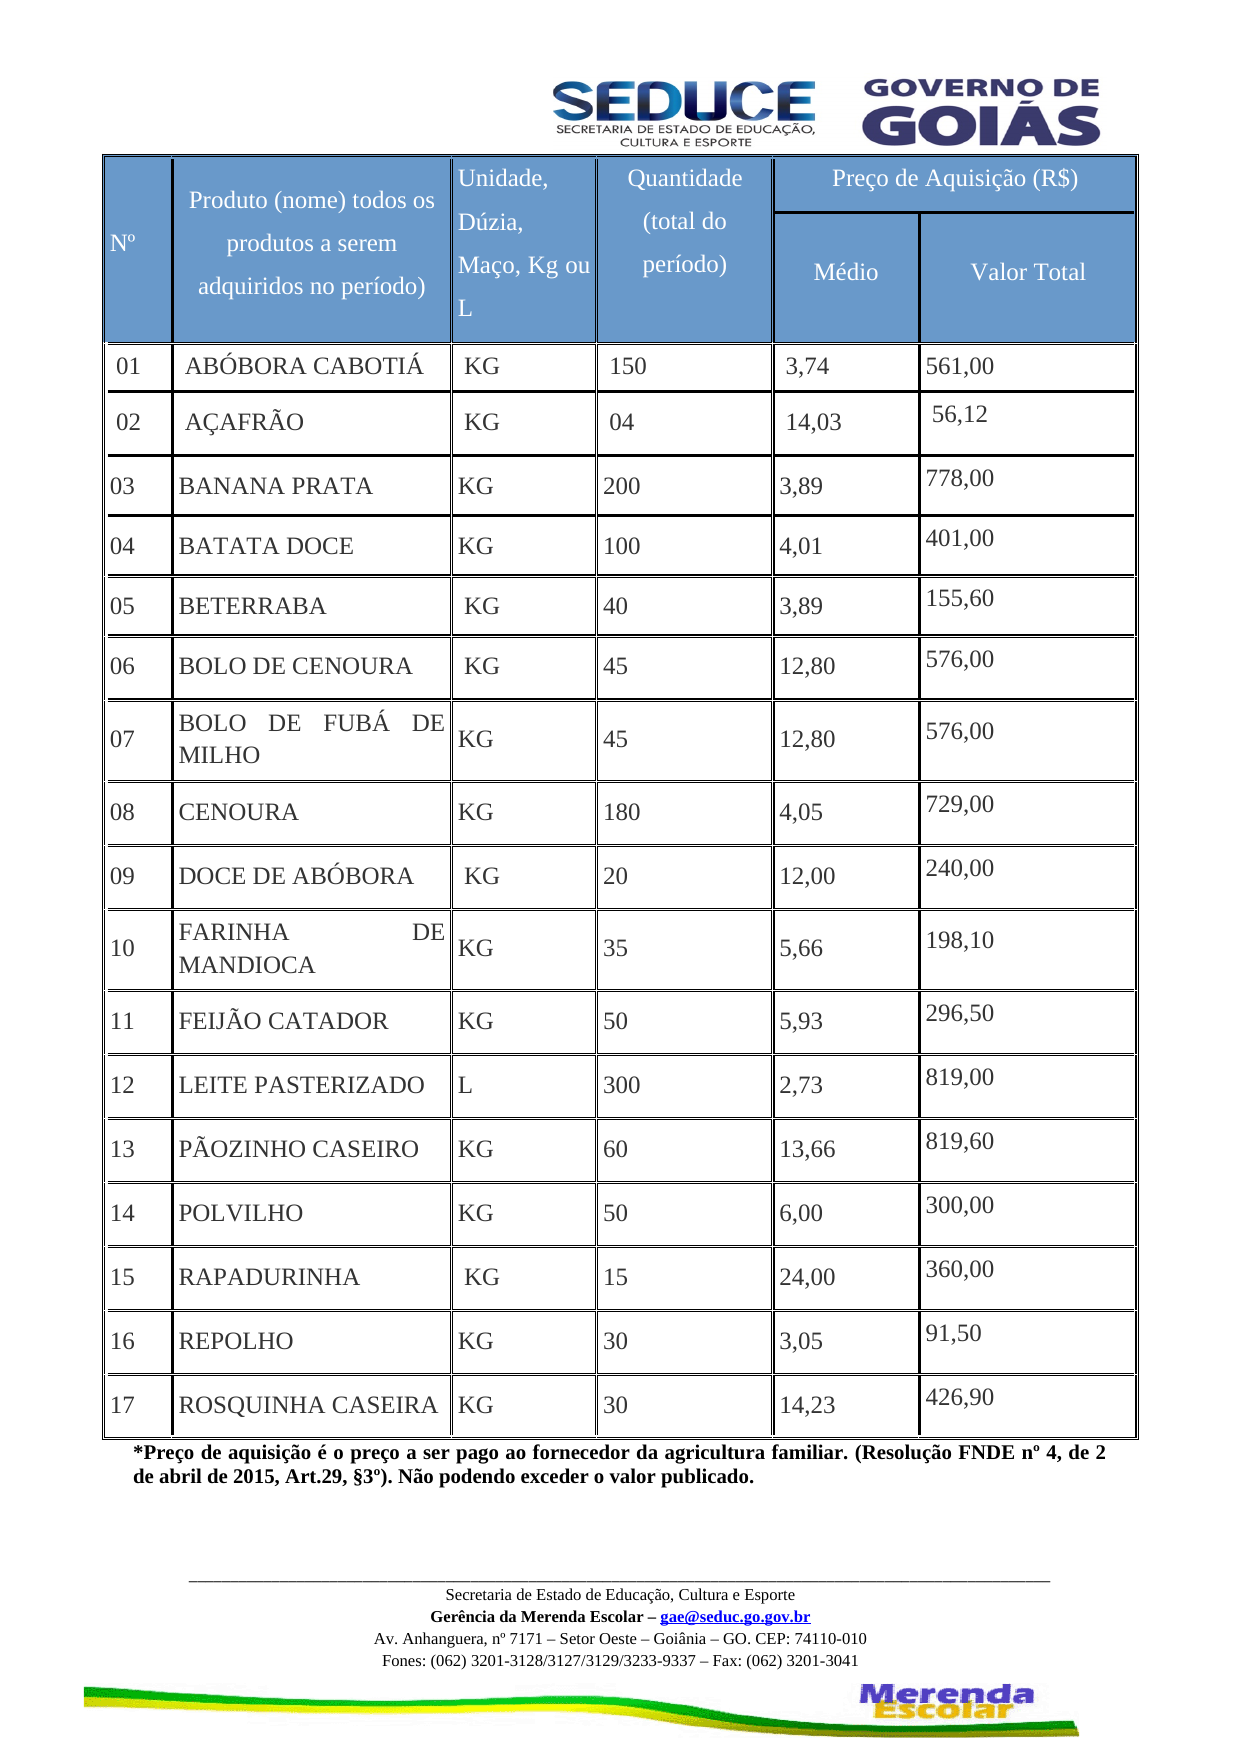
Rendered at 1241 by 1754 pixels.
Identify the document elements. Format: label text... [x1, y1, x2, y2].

table_cell 5,66 [775, 911, 918, 989]
table_cell BANANA PRATA [174, 457, 450, 514]
table_cell 13 [103, 1117, 172, 1181]
table_cell KG [453, 517, 595, 574]
text *Preço de aquisição é o preço a ser pago ao fornecedor da agricultura familiar. (Resolução FNDE nº 4, de 2 de abril de 2015, Art.29, §3º). Não podendo exceder o valor publicado. [133, 1440, 1107, 1488]
table_cell 06 [105, 634, 171, 698]
table_cell KG [453, 847, 595, 907]
table_cell 576,00 [921, 634, 1136, 698]
table_cell KG [453, 345, 595, 390]
table_cell 778,00 [921, 454, 1135, 514]
table_cell 09 [105, 844, 171, 907]
table_cell 5,93 [775, 992, 918, 1053]
table_cell BOLO DE CENOURA [174, 638, 450, 698]
table_cell CENOURA [174, 783, 450, 843]
table_cell KG [453, 1312, 595, 1372]
table_cell BOLO DE FUBÁ DE MILHO [174, 702, 450, 779]
table_cell 20 [598, 847, 771, 907]
table_cell 12,00 [775, 847, 918, 907]
table_cell KG [453, 1120, 595, 1181]
table_cell 150 [598, 345, 771, 390]
table_cell FEIJÃO CATADOR [174, 992, 450, 1053]
table_header Preço de Aquisição (R$) [773, 157, 1135, 211]
table_cell 04 [105, 514, 171, 574]
table_cell KG [453, 638, 595, 698]
table_cell 4,01 [775, 517, 918, 574]
table_cell ROSQUINHA CASEIRA [172, 1376, 451, 1436]
table_cell 12,80 [775, 638, 918, 698]
table_cell 4,05 [775, 783, 918, 843]
table_cell 14 [103, 1181, 172, 1244]
table_cell 02 [105, 390, 171, 454]
table_cell 100 [598, 517, 771, 574]
table_cell 45 [598, 638, 771, 698]
table_cell 03 [105, 454, 171, 514]
table_cell 30 [597, 1373, 773, 1436]
table_cell 426,90 [919, 1373, 1136, 1436]
table_cell 240,00 [921, 844, 1136, 907]
table_cell 300 [598, 1056, 771, 1117]
table_cell 14,03 [775, 393, 918, 454]
table_cell BATATA DOCE [174, 517, 450, 574]
table_cell 56,12 [921, 390, 1135, 454]
table_cell 729,00 [921, 780, 1136, 843]
table_cell 07 [105, 698, 171, 779]
table_cell 3,74 [775, 345, 918, 390]
table_cell BETERRABA [174, 578, 450, 634]
table_cell 13,66 [775, 1120, 918, 1181]
table_cell 24,00 [775, 1248, 918, 1308]
table_cell KG [453, 578, 595, 634]
table_cell 561,00 [919, 342, 1137, 390]
table_cell 08 [105, 780, 171, 843]
table_cell 3,89 [775, 457, 918, 514]
table_cell 576,00 [921, 698, 1136, 779]
table_cell 819,00 [919, 1053, 1137, 1117]
table_cell 05 [105, 574, 171, 634]
table_cell 50 [598, 1184, 771, 1244]
table_cell 40 [598, 578, 771, 634]
table_cell 180 [598, 783, 771, 843]
table_cell 2,73 [775, 1056, 918, 1117]
table_cell L [453, 1056, 595, 1117]
table_cell KG [453, 457, 595, 514]
table_cell 60 [598, 1120, 771, 1181]
table_cell Médio [775, 214, 918, 342]
table_cell PÃOZINHO CASEIRO [174, 1120, 450, 1181]
table_header Unidade, Dúzia, Maço, Kg ou L [451, 157, 597, 342]
table_cell 30 [598, 1312, 771, 1372]
table_cell KG [453, 992, 595, 1053]
table_cell KG [453, 911, 595, 989]
table_cell REPOLHO [174, 1312, 450, 1372]
table_header Nº [105, 155, 172, 342]
table_header Quantidade (total do período) [597, 155, 773, 342]
table_cell DOCE DE ABÓBORA [174, 847, 450, 907]
table_cell 11 [103, 989, 172, 1053]
table_cell Valor Total [921, 211, 1135, 342]
table_cell 200 [598, 457, 771, 514]
table_cell 6,00 [775, 1184, 918, 1244]
table_cell 360,00 [921, 1245, 1136, 1308]
table_cell POLVILHO [174, 1184, 450, 1244]
table_cell FARINHA DE MANDIOCA [174, 911, 450, 989]
table_cell 15 [598, 1248, 771, 1308]
table_cell KG [453, 393, 595, 454]
table_cell 155,60 [921, 574, 1136, 634]
table_cell 3,05 [775, 1312, 918, 1372]
table_cell 45 [598, 702, 771, 779]
table_cell LEITE PASTERIZADO [174, 1056, 450, 1117]
table_cell 10 [105, 908, 171, 989]
table_cell 401,00 [921, 514, 1135, 574]
table_cell 12,80 [775, 702, 918, 779]
table_cell KG [453, 702, 595, 779]
table_cell 296,50 [919, 989, 1137, 1053]
table_cell KG [453, 1248, 595, 1308]
table_cell KG [453, 1184, 595, 1244]
table_cell KG [451, 1376, 597, 1436]
table_cell 04 [598, 393, 771, 454]
table_cell KG [453, 783, 595, 843]
table_cell 91,50 [921, 1309, 1136, 1372]
table_cell 15 [105, 1245, 171, 1308]
table_cell 17 [105, 1373, 172, 1436]
table_cell AÇAFRÃO [174, 393, 450, 454]
picture [552, 73, 1108, 154]
table_cell ABÓBORA CABOTIÁ [174, 345, 450, 390]
table_cell 35 [598, 911, 771, 989]
table_cell 300,00 [919, 1181, 1137, 1244]
table_cell 14,23 [773, 1376, 919, 1436]
table_cell 198,10 [921, 908, 1136, 989]
table_cell RAPADURINHA [174, 1248, 450, 1308]
table_cell 12 [103, 1053, 172, 1117]
table_header Produto (nome) todos os produtos a serem adquiridos no período) [172, 157, 451, 342]
table_cell 3,89 [775, 578, 918, 634]
table_cell 50 [598, 992, 771, 1053]
table_cell 16 [105, 1309, 171, 1372]
table_cell 01 [103, 342, 172, 390]
table_cell 819,60 [919, 1117, 1137, 1181]
